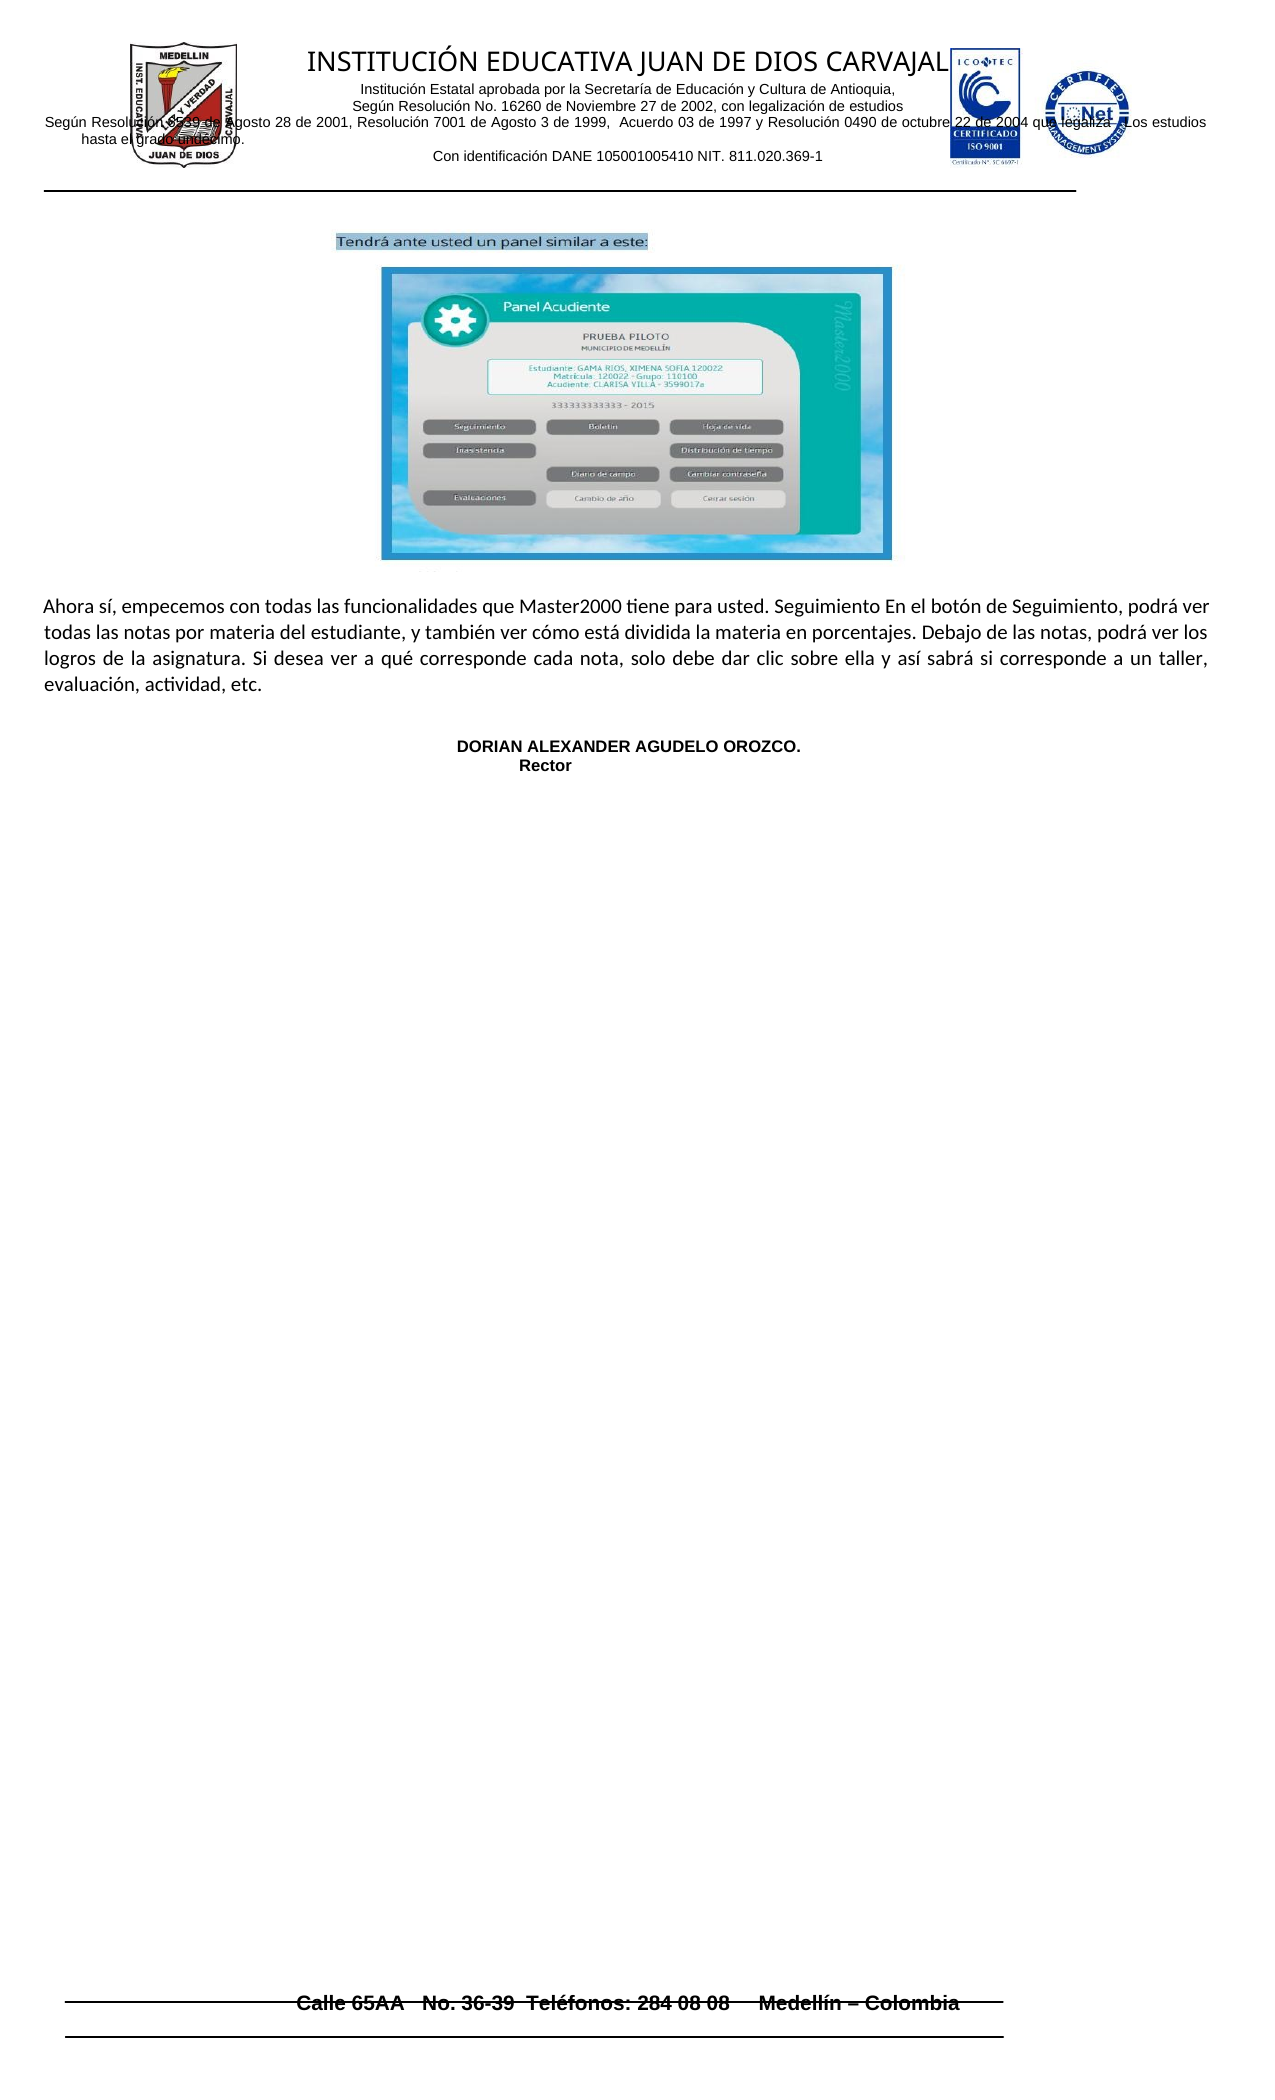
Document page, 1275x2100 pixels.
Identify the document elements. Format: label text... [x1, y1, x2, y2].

picture [130, 42, 237, 168]
picture [301, 207, 955, 572]
text Rector [44, 756, 1213, 775]
text Ahora sí, empecemos con todas las funcionalidades que Master2000 tiene para usted. Seguimiento En el botón de Seguimiento, podrá ver todas las notas por materia del estudiante, y también ver cómo está dividida la materia en porcentajes. Debajo de las notas, podrá ver los logros de la asignatura. Si desea ver a qué corresponde cada nota, solo debe dar clic sobre ella y así sabrá si corresponde a un taller, evaluación, actividad, etc. [43, 593, 1212, 696]
picture [950, 48, 1132, 168]
text DORIAN ALEXANDER AGUDELO OROZCO. [44, 737, 1213, 756]
